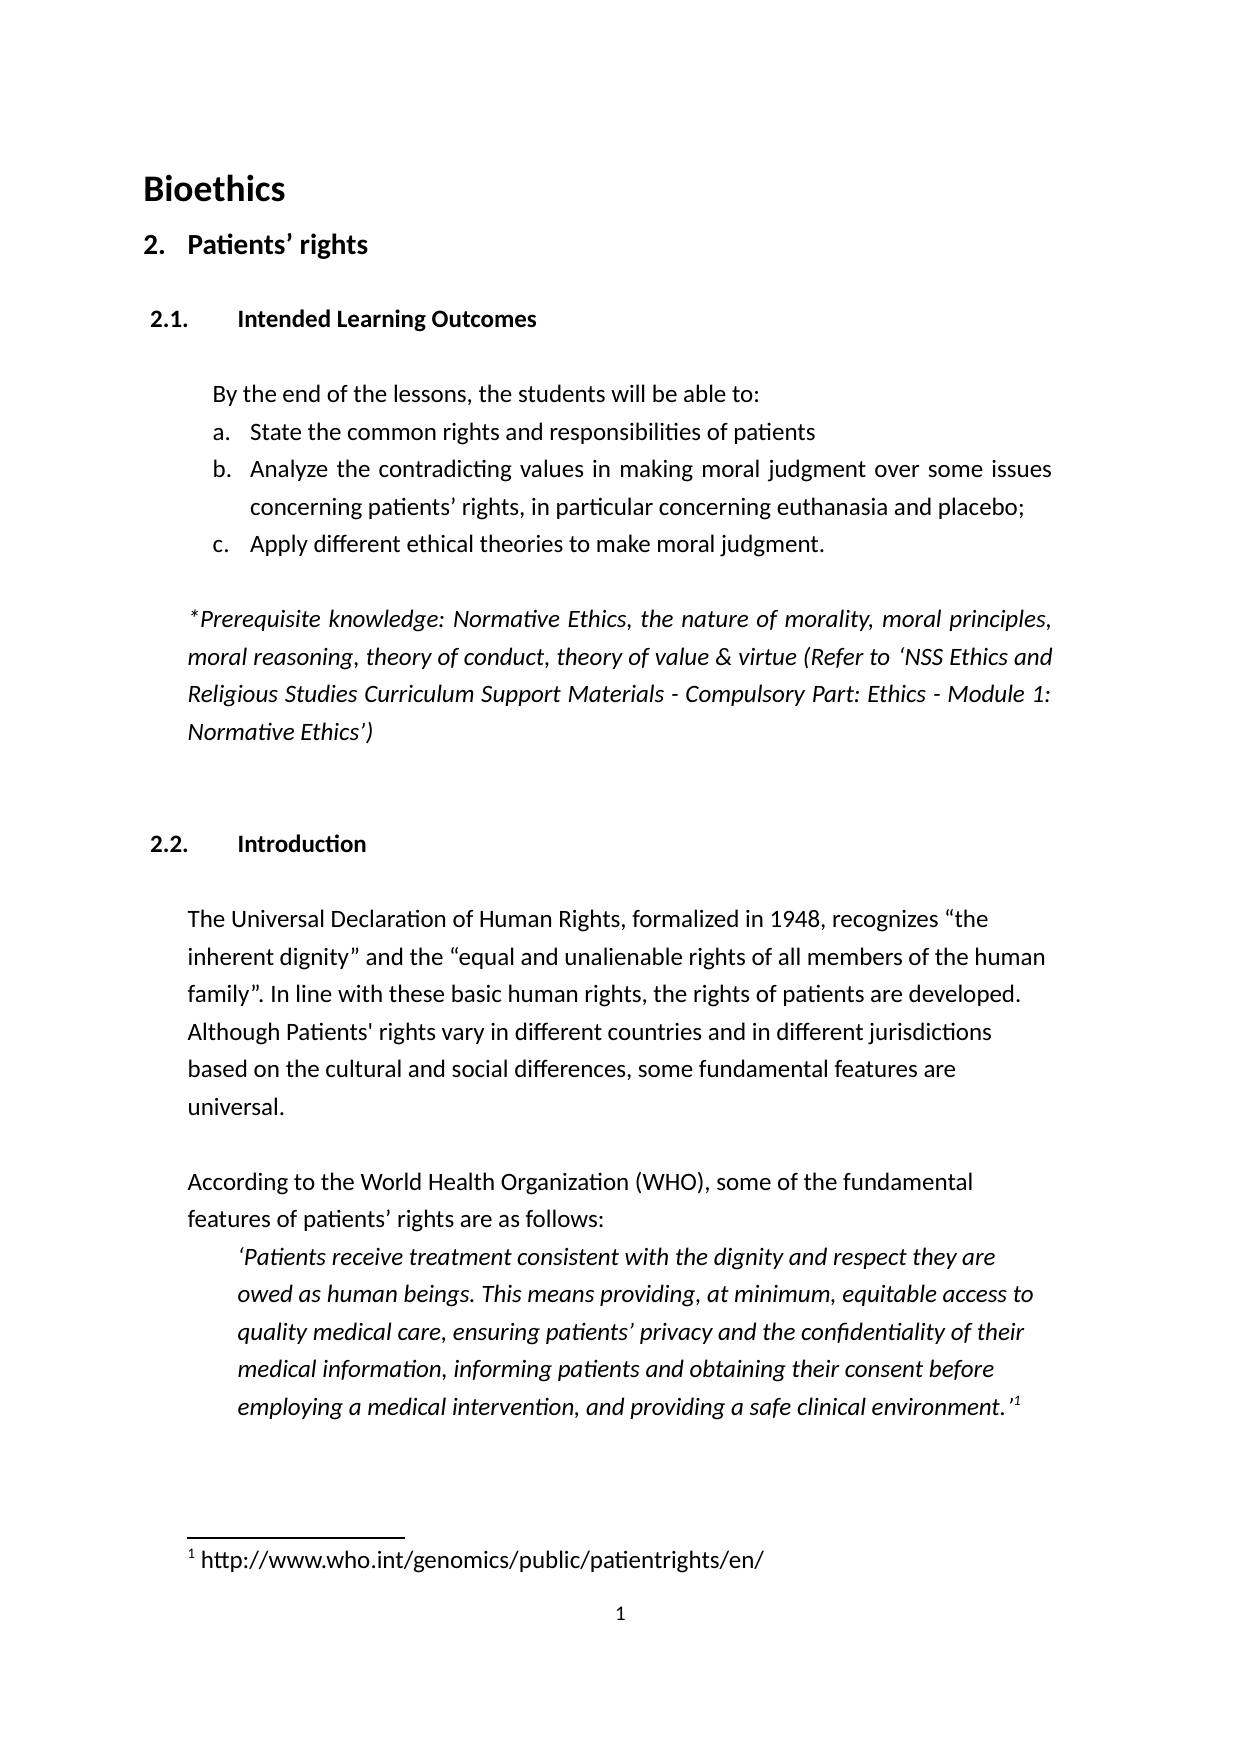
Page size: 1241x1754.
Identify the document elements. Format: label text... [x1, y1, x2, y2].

text Bioethics [143, 150, 1053, 225]
text ‘Patients receive treatment consistent with the dignity and respect they are owed as human beings. This means providing, at minimum, equitable access to quality medical care, ensuring patients’ privacy and the confidentiality of their medical information, informing patients and obtaining their consent before employing a medical intervention, and providing a safe clinical environment.’ [237, 1237, 1053, 1425]
text Patients’ rights [143, 225, 1053, 262]
text According to the World Health Organization (WHO), some of the fundamental features of patients’ rights are as follows: [187, 1162, 1053, 1237]
text Intended Learning Outcomes [150, 300, 1053, 337]
text By the end of the lessons, the students will be able to: [212, 375, 1053, 412]
text The Universal Declaration of Human Rights, formalized in 1948, recognizes “the inherent dignity” and the “equal and unalienable rights of all members of the human family”. In line with these basic human rights, the rights of patients are developed. Although Patients' rights vary in different countries and in different jurisdictions based on the cultural and social differences, some fundamental features are universal. [187, 900, 1053, 1125]
text *Prerequisite knowledge: Normative Ethics, the nature of morality, moral principles, moral reasoning, theory of conduct, theory of value & virtue (Refer to ‘NSS Ethics and Religious Studies Curriculum Support Materials - Compulsory Part: Ethics - Module 1: Normative Ethics’) [187, 600, 1053, 750]
list Apply different ethical theories to make moral judgment. [212, 525, 1053, 562]
text Introduction [150, 825, 1053, 862]
list State the common rights and responsibilities of patients [212, 412, 1053, 450]
list Analyze the contradicting values in making moral judgment over some issues concerning patients’ rights, in particular concerning euthanasia and placebo; [212, 450, 1053, 525]
